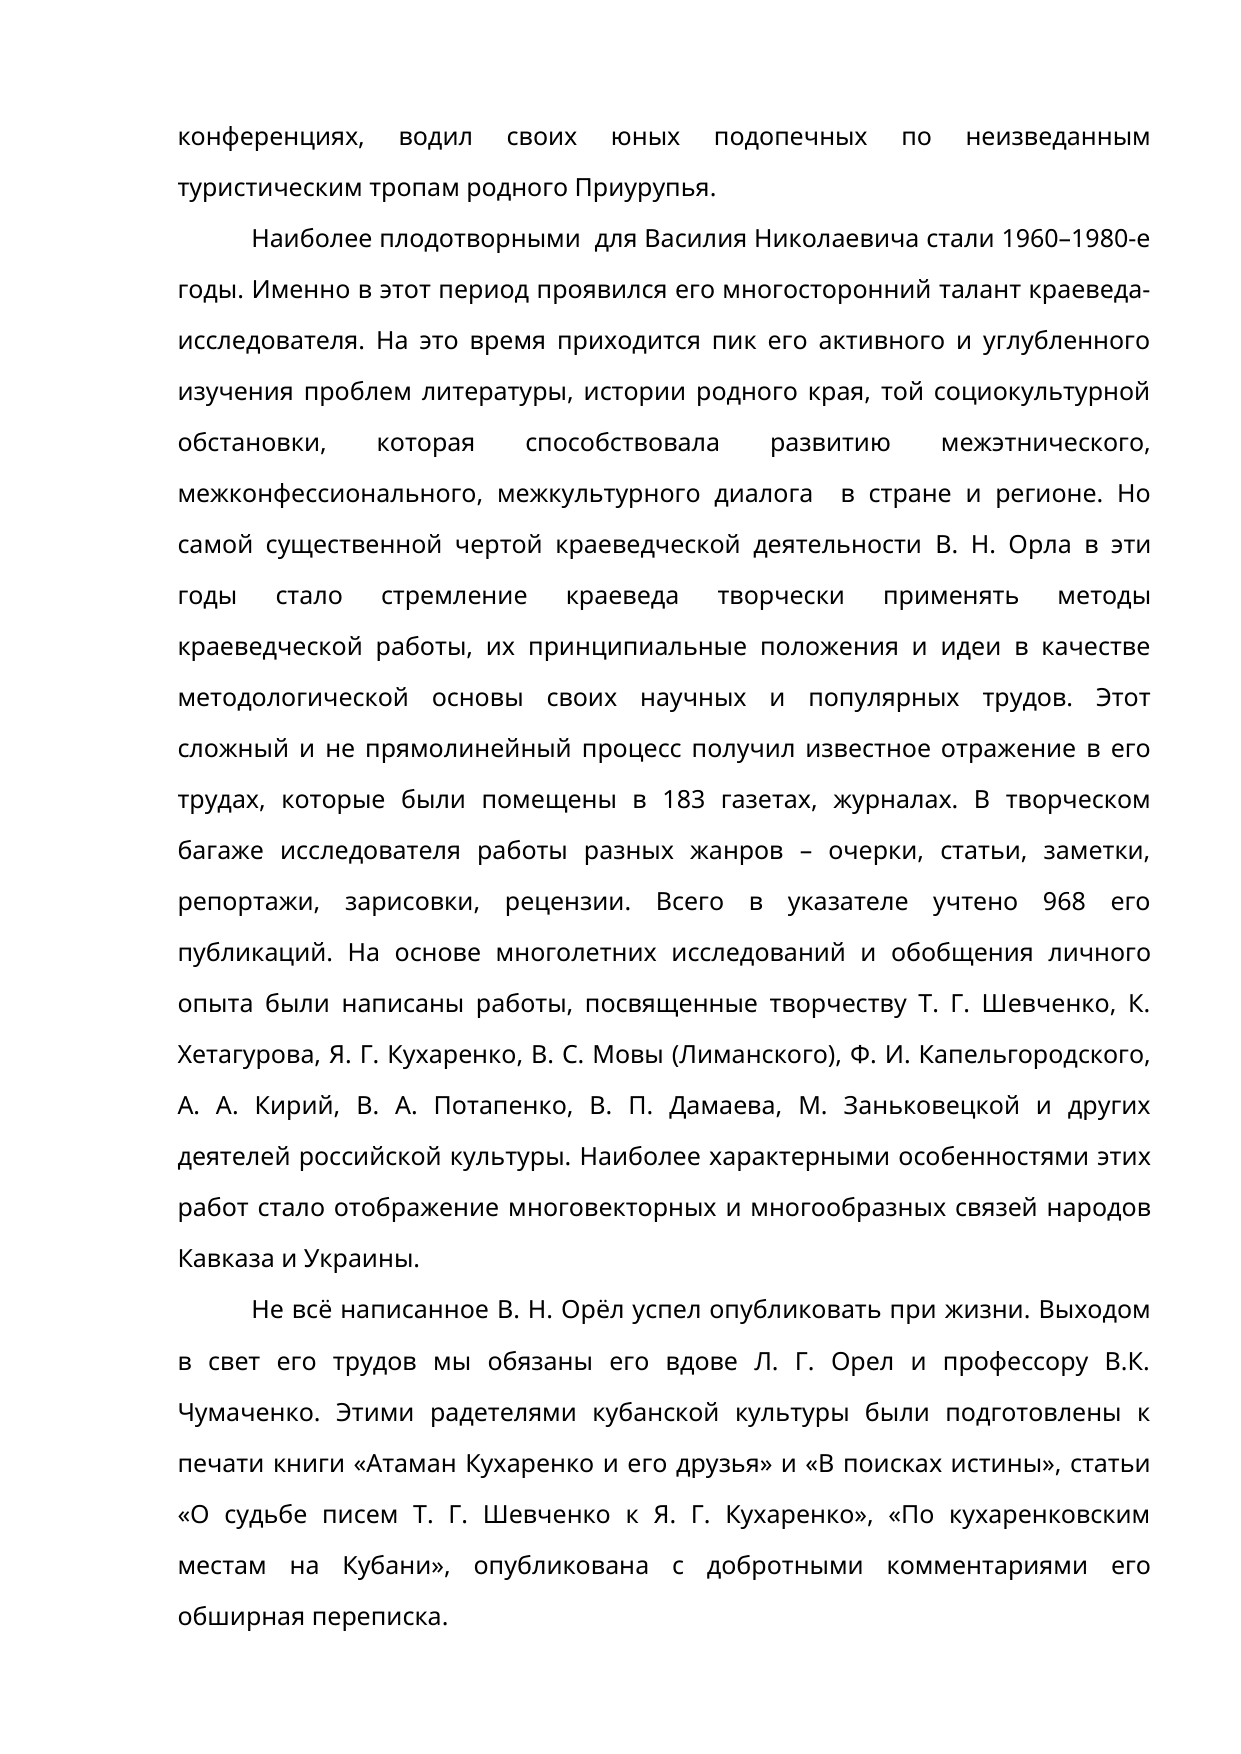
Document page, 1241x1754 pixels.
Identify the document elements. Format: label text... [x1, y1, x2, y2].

text Не всё написанное В. Н. Орёл успел опубликовать при жизни. Выходом в свет его трудов мы обязаны его вдове Л. Г. Орел и профессору В.К. Чумаченко. Этими радетелями кубанской культуры были подготовлены к печати книги «Атаман Кухаренко и его друзья» и «В поисках истины», статьи «О судьбе писем Т. Г. Шевченко к Я. Г. Кухаренко», «По кухаренковским местам на Кубани», опубликована с добротными комментариями его обширная переписка. [177, 1292, 1152, 1632]
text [177, 118, 1152, 203]
text Наиболее плодотворными для Василия Николаевича стали 1960–1980-е годы. Именно в этот период проявился его многосторонний талант краеведа-исследователя. На это время приходится пик его активного и углубленного изучения проблем литературы, истории родного края, той социокультурной обстановки, которая способствовала развитию межэтнического, межконфессионального, межкультурного диалога в стране и регионе. Но самой существенной чертой краеведческой деятельности В. Н. Орла в эти годы стало стремление краеведа творчески применять методы краеведческой работы, их принципиальные положения и идеи в качестве методологической основы своих научных и популярных трудов. Этот сложный и не прямолинейный процесс получил известное отражение в его трудах, которые были помещены в 183 газетах, журналах. В творческом багаже исследователя работы разных жанров – очерки, статьи, заметки, репортажи, зарисовки, рецензии. Всего в указателе учтено 968 его публикаций. На основе многолетних исследований и обобщения личного опыта были написаны работы, посвященные творчеству Т. Г. Шевченко, К. Хетагурова, Я. Г. Кухаренко, В. С. Мовы (Лиманского), Ф. И. Капельгородского, А. А. Кирий, В. А. Потапенко, В. П. Дамаева, М. Заньковецкой и других деятелей российской культуры. Наиболее характерными особенностями этих работ стало отображение многовекторных и многообразных связей народов Кавказа и Украины. [177, 220, 1152, 1275]
